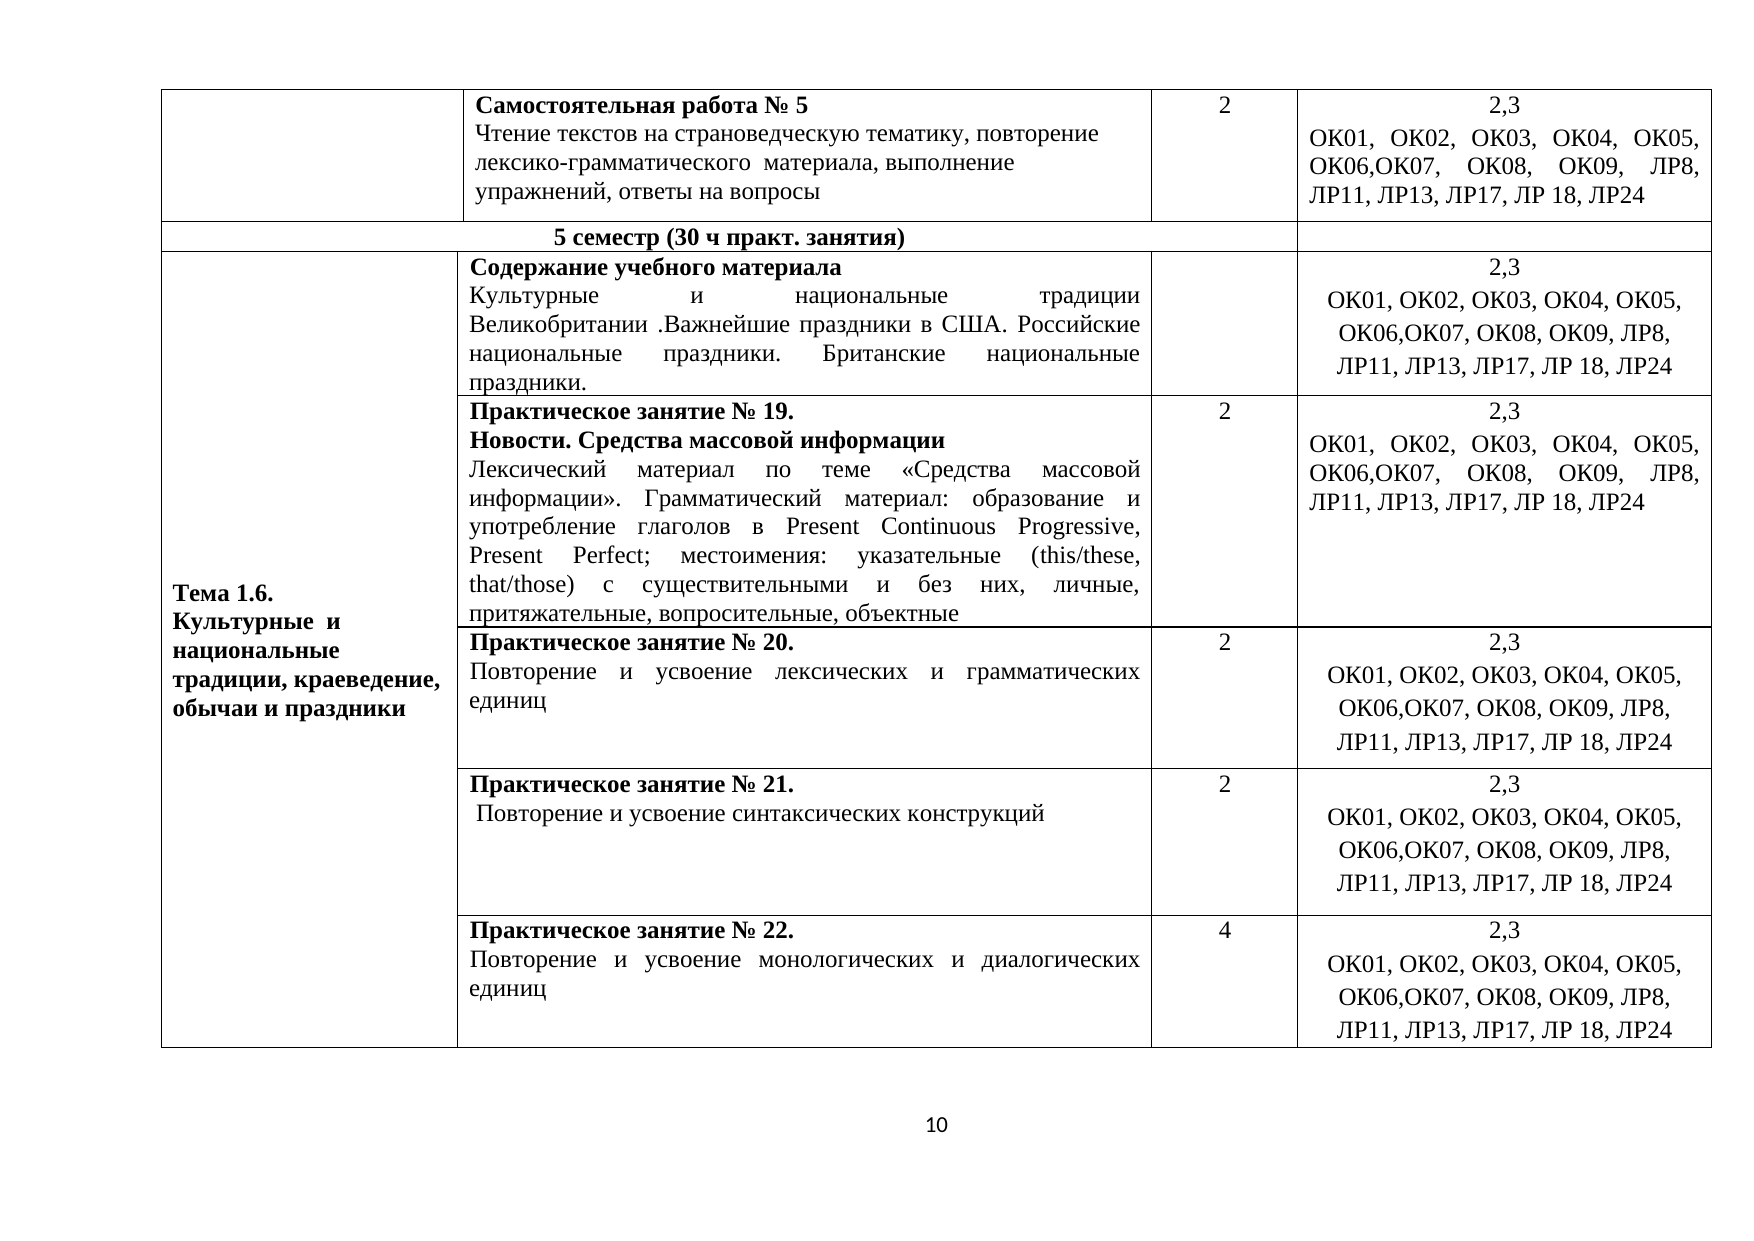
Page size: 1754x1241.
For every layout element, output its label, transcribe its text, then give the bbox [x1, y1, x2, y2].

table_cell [1298, 916, 1711, 1047]
table_cell 4 [1152, 916, 1297, 1047]
table_cell [1298, 222, 1309, 251]
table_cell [1298, 90, 1711, 221]
table_cell Практическое занятие № 20. Повторение и усвоение лексических и грамматических единиц [458, 628, 1151, 768]
table_cell 2,3 ОК01, ОК02, ОК03, ОК04, ОК05, ОК06,ОК07, ОК08, ОК09, ЛР8, ЛР11, ЛР13, ЛР17, ЛР 18, ЛР24 [1298, 252, 1711, 395]
table_cell Практическое занятие № 22. Повторение и усвоение монологических и диалогических единиц [458, 916, 1151, 1047]
table_cell Содержание учебного материала Культурные и национальные традиции Великобритании .Важнейшие праздники в США. Российские национальные праздники. Британские национальные праздники. [458, 252, 1151, 395]
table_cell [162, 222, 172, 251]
table_cell 2 [1152, 396, 1297, 626]
table_cell Практическое занятие № 21. Повторение и усвоение синтаксических конструкций [458, 769, 1151, 914]
table_cell 2,3 ОК01, ОК02, ОК03, ОК04, ОК05, ОК06,ОК07, ОК08, ОК09, ЛР8, ЛР11, ЛР13, ЛР17, ЛР 18, ЛР24 [1298, 628, 1711, 768]
table_cell [1700, 222, 1711, 251]
table_cell Практическое занятие № 19. Новости. Средства массовой информации Лексический материал по теме «Средства массовой информации». Грамматический материал: образование и употребление глаголов в Present Continuous Progressive, Present Perfect; местоимения: указательные (this/these, that/those) с существительными и без них, личные, притяжательные, вопросительные, объектные [458, 396, 1151, 626]
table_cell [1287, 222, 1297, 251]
table_cell Тема 1.6. Культурные и национальные традиции, краеведение, обычаи и праздники [162, 252, 457, 1047]
table_cell Самостоятельная работа № 5 Чтение текстов на страноведческую тематику, повторение лексико-грамматического материала, выполнение упражнений, ответы на вопросы [464, 90, 1151, 221]
table_cell [1152, 252, 1297, 395]
table_cell 2,3 ОК01, ОК02, ОК03, ОК04, ОК05, ОК06,ОК07, ОК08, ОК09, ЛР8, ЛР11, ЛР13, ЛР17, ЛР 18, ЛР24 [1298, 396, 1711, 626]
table_cell 2,3 ОК01, ОК02, ОК03, ОК04, ОК05, ОК06,ОК07, ОК08, ОК09, ЛР8, ЛР11, ЛР13, ЛР17, ЛР 18, ЛР24 [1298, 769, 1711, 914]
table_cell 2 [1152, 769, 1297, 914]
table_cell 2 [1152, 90, 1297, 221]
table_cell 2 [1152, 628, 1297, 768]
